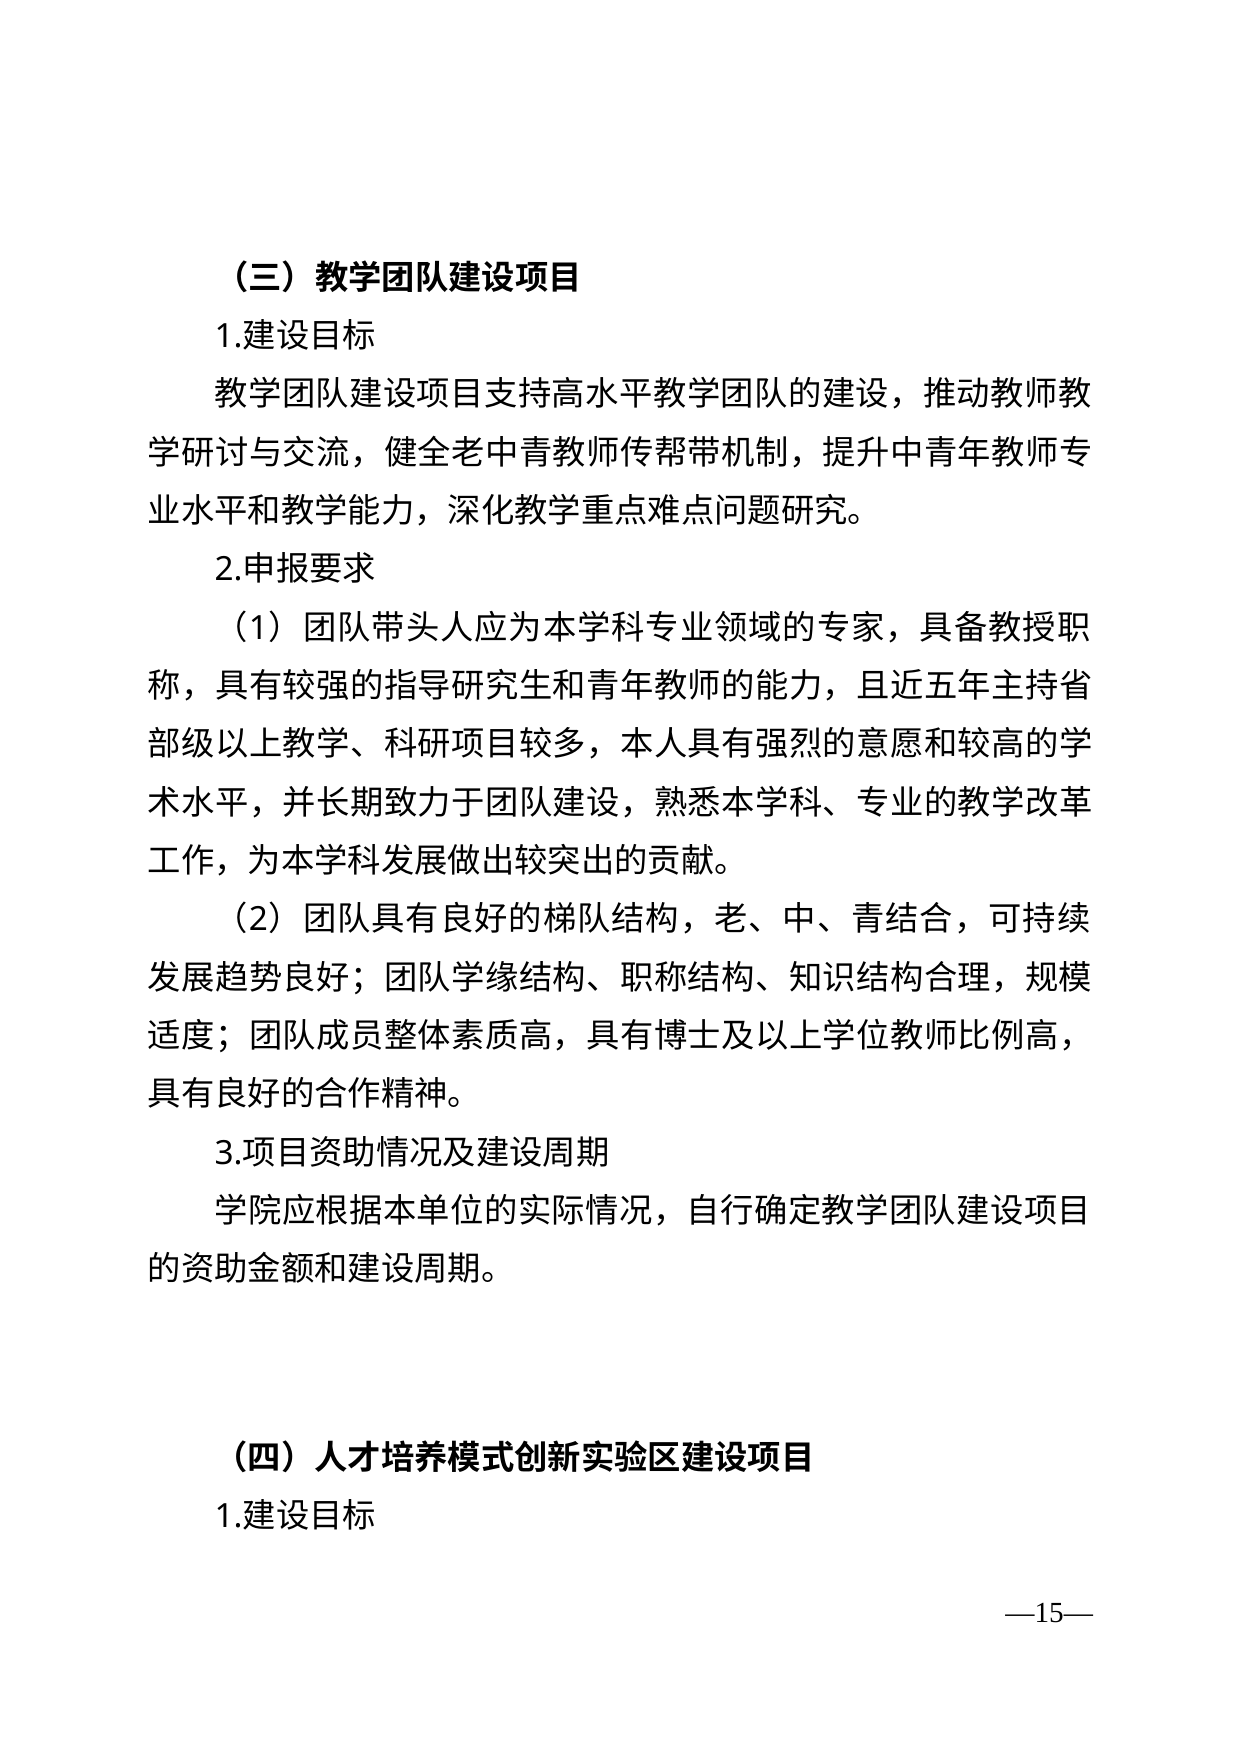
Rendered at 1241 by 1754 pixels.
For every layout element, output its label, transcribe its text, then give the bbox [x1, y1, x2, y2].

text 2.申报要求 [148, 534, 1092, 592]
text 1.建设目标 [148, 301, 1092, 359]
text 学院应根据本单位的实际情况，自行确定教学团队建设项目的资助金额和建设周期。 [148, 1176, 1092, 1292]
text （1）团队带头人应为本学科专业领域的专家，具备教授职称，具有较强的指导研究生和青年教师的能力，且近五年主持省部级以上教学、科研项目较多，本人具有强烈的意愿和较高的学术水平，并长期致力于团队建设，熟悉本学科、专业的教学改革工作，为本学科发展做出较突出的贡献。 [148, 592, 1092, 884]
text （三）教学团队建设项目 [148, 242, 1092, 301]
text （四）人才培养模式创新实验区建设项目 [171, 1422, 1092, 1481]
text 教学团队建设项目支持高水平教学团队的建设，推动教师教学研讨与交流，健全老中青教师传帮带机制，提升中青年教师专业水平和教学能力，深化教学重点难点问题研究。 [148, 359, 1092, 534]
text 3.项目资助情况及建设周期 [148, 1117, 1092, 1176]
text 1.建设目标 [148, 1481, 1092, 1539]
text （2）团队具有良好的梯队结构，老、中、青结合，可持续发展趋势良好；团队学缘结构、职称结构、知识结构合理，规模适度；团队成员整体素质高，具有博士及以上学位教师比例高，具有良好的合作精神。 [148, 884, 1092, 1117]
